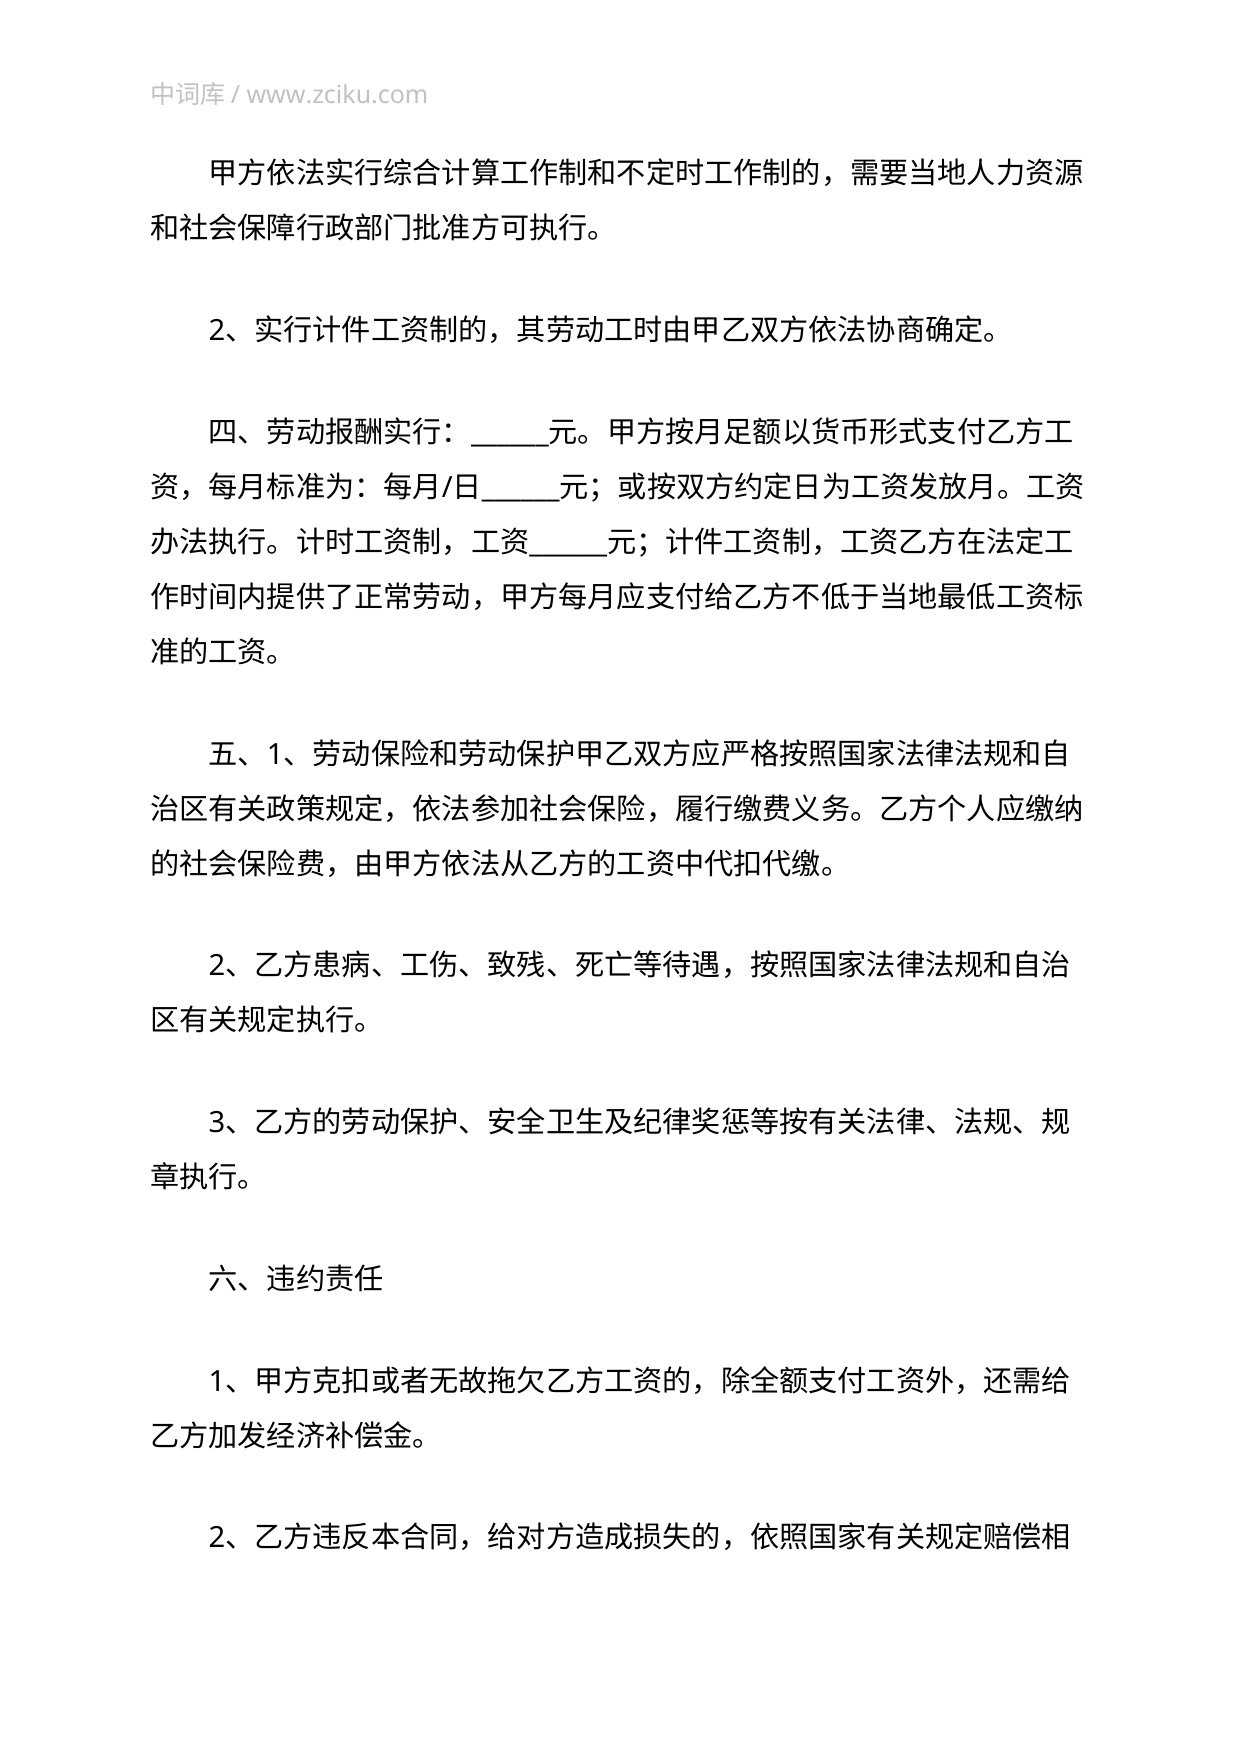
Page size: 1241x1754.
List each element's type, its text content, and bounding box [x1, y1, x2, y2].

text 甲方依法实行综合计算工作制和不定时工作制的，需要当地人力资源和社会保障行政部门批准方可执行。 [150, 150, 1090, 247]
text 四、劳动报酬实行：______元。甲方按月足额以货币形式支付乙方工资，每月标准为：每月/日______元；或按双方约定日为工资发放月。工资办法执行。计时工资制，工资______元；计件工资制，工资乙方在法定工作时间内提供了正常劳动，甲方每月应支付给乙方不低于当地最低工资标准的工资。 [150, 409, 1090, 671]
text 2、乙方患病、工伤、致残、死亡等待遇，按照国家法律法规和自治区有关规定执行。 [150, 942, 1090, 1039]
text 六、违约责任 [150, 1256, 1090, 1298]
text 2、实行计件工资制的，其劳动工时由甲乙双方依法协商确定。 [150, 307, 1090, 349]
text 3、乙方的劳动保护、安全卫生及纪律奖惩等按有关法律、法规、规章执行。 [150, 1099, 1090, 1196]
text 五、1、劳动保险和劳动保护甲乙双方应严格按照国家法律法规和自治区有关政策规定，依法参加社会保险，履行缴费义务。乙方个人应缴纳的社会保险费，由甲方依法从乙方的工资中代扣代缴。 [150, 730, 1090, 882]
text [150, 1514, 1090, 1556]
text 1、甲方克扣或者无故拖欠乙方工资的，除全额支付工资外，还需给乙方加发经济补偿金。 [150, 1357, 1090, 1454]
